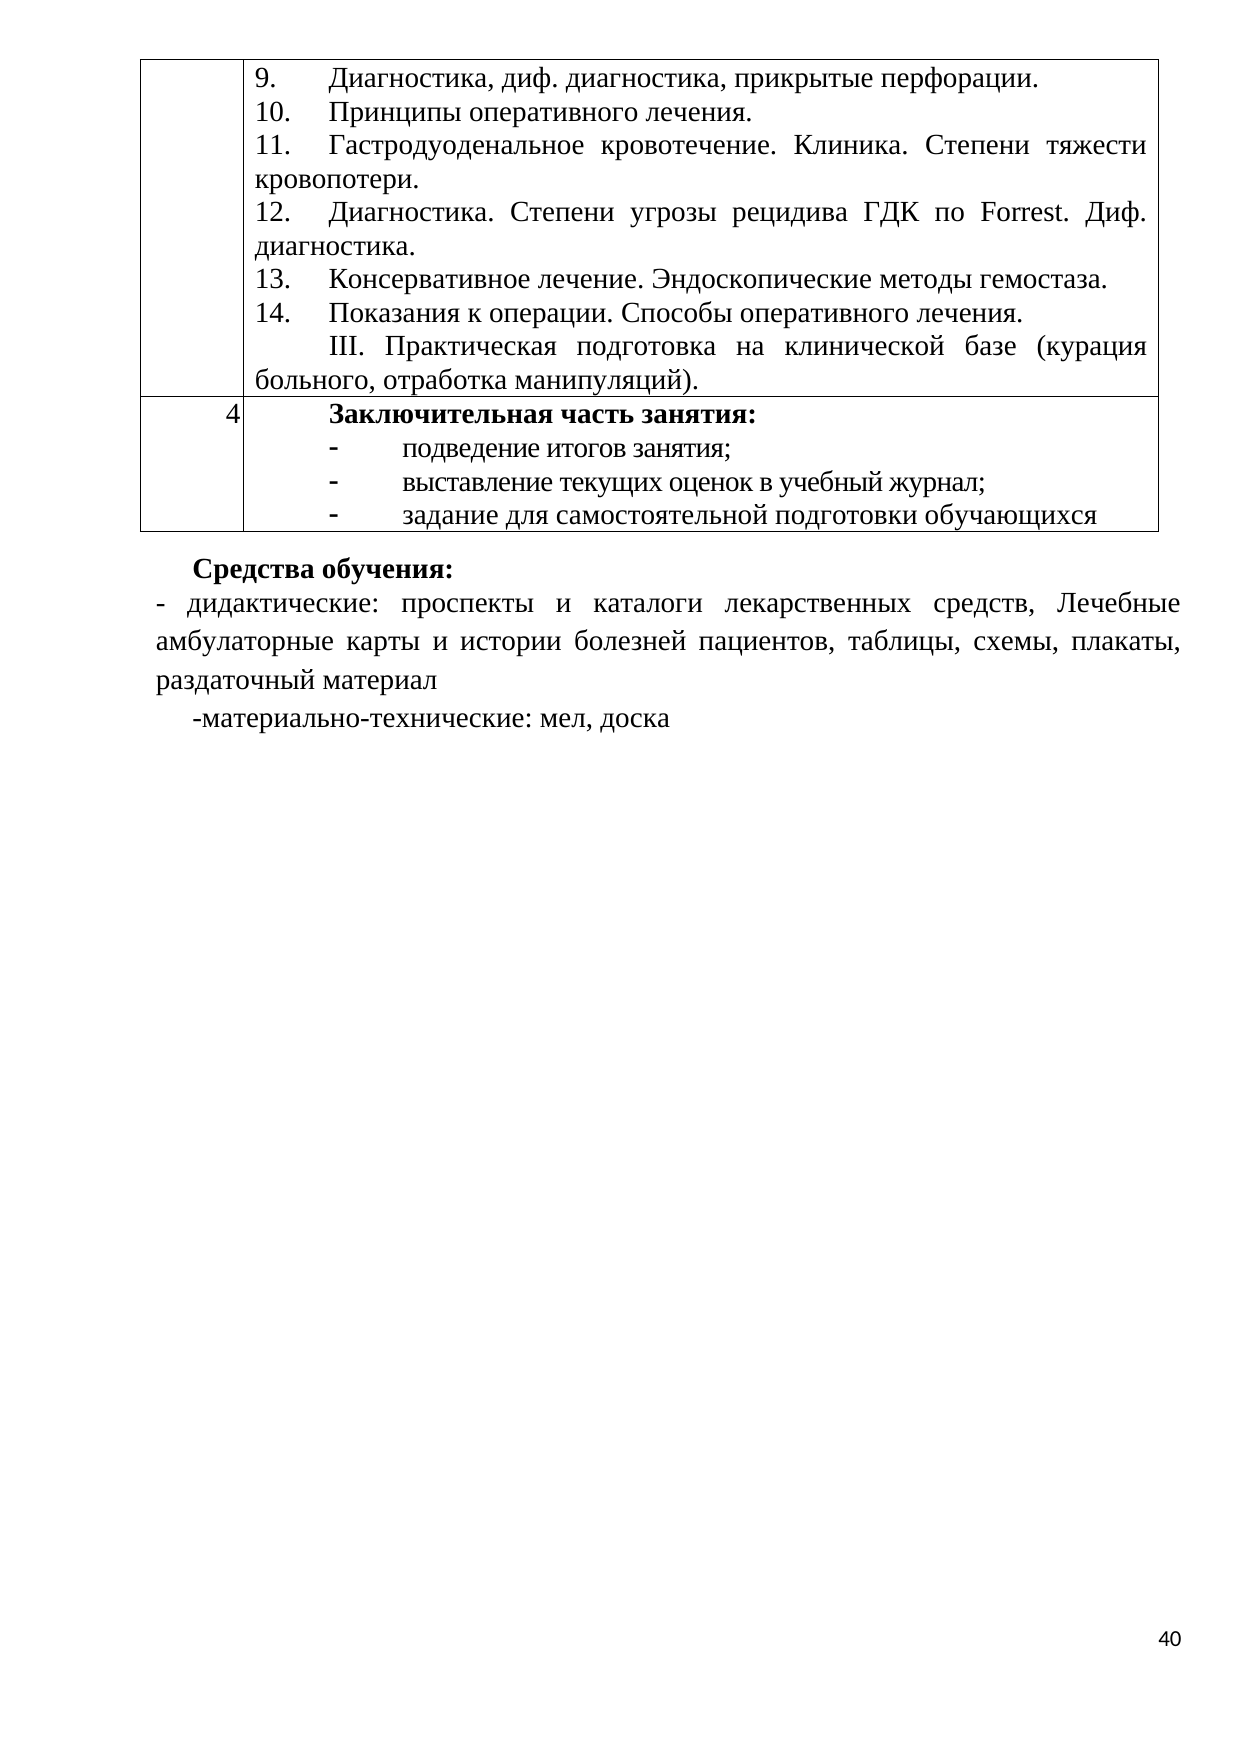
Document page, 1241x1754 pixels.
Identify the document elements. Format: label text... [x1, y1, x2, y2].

table_cell 3 [141, 60, 243, 396]
text -материально-технические: мел, доска [118, 700, 1181, 734]
text Средства обучения: [118, 551, 1181, 585]
table_cell Заключительная часть занятия: подведение итогов занятия; выставление текущих оценок в учебный журнал; задание для самостоятельной подготовки обучающихся [244, 397, 1158, 531]
table_cell 4 [141, 397, 243, 531]
text - дидактические: проспекты и каталоги лекарственных средств, Лечебные амбулаторные карты и истории болезней пациентов, таблицы, схемы, плакаты, раздаточный материал [156, 585, 1181, 695]
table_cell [244, 60, 1158, 396]
